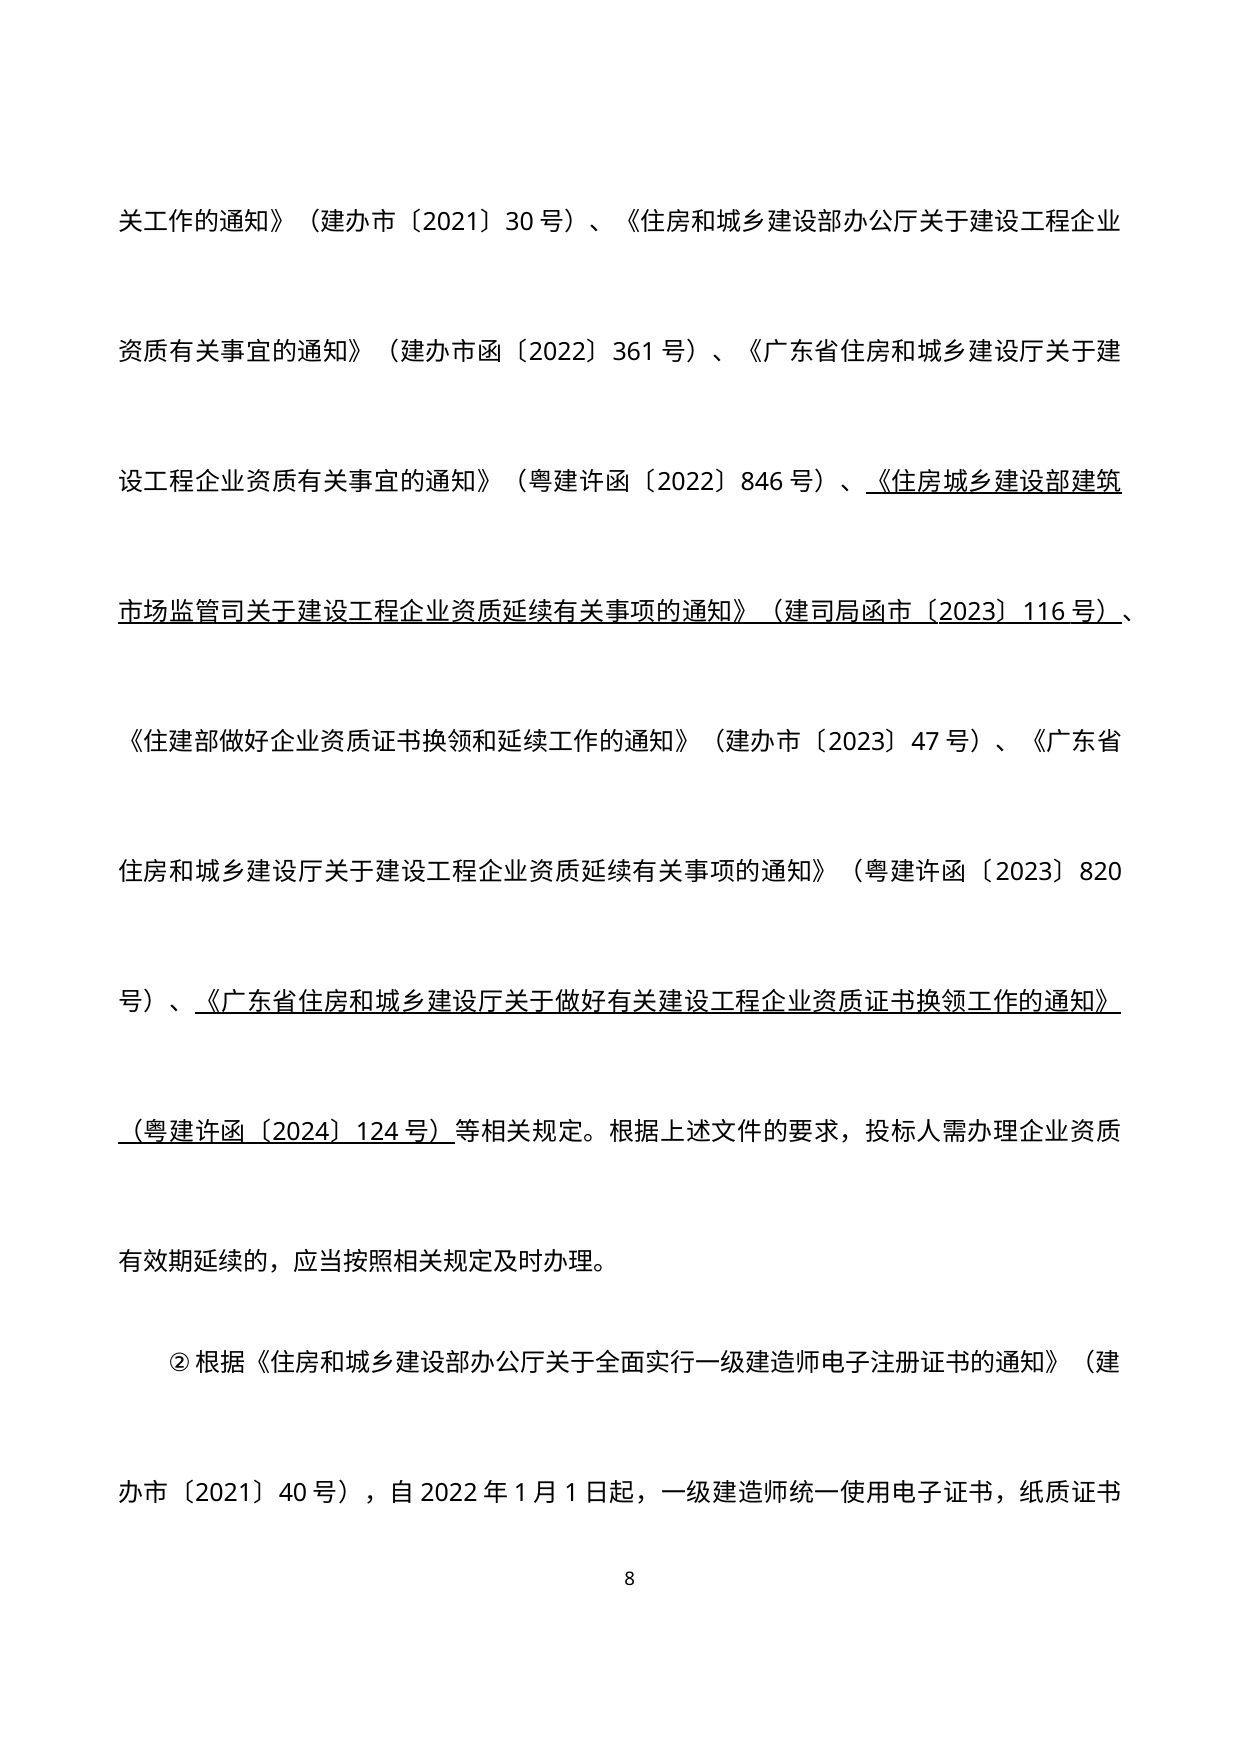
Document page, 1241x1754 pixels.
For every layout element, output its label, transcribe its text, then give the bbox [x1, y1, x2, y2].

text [118, 187, 1122, 622]
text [118, 1328, 1122, 1523]
